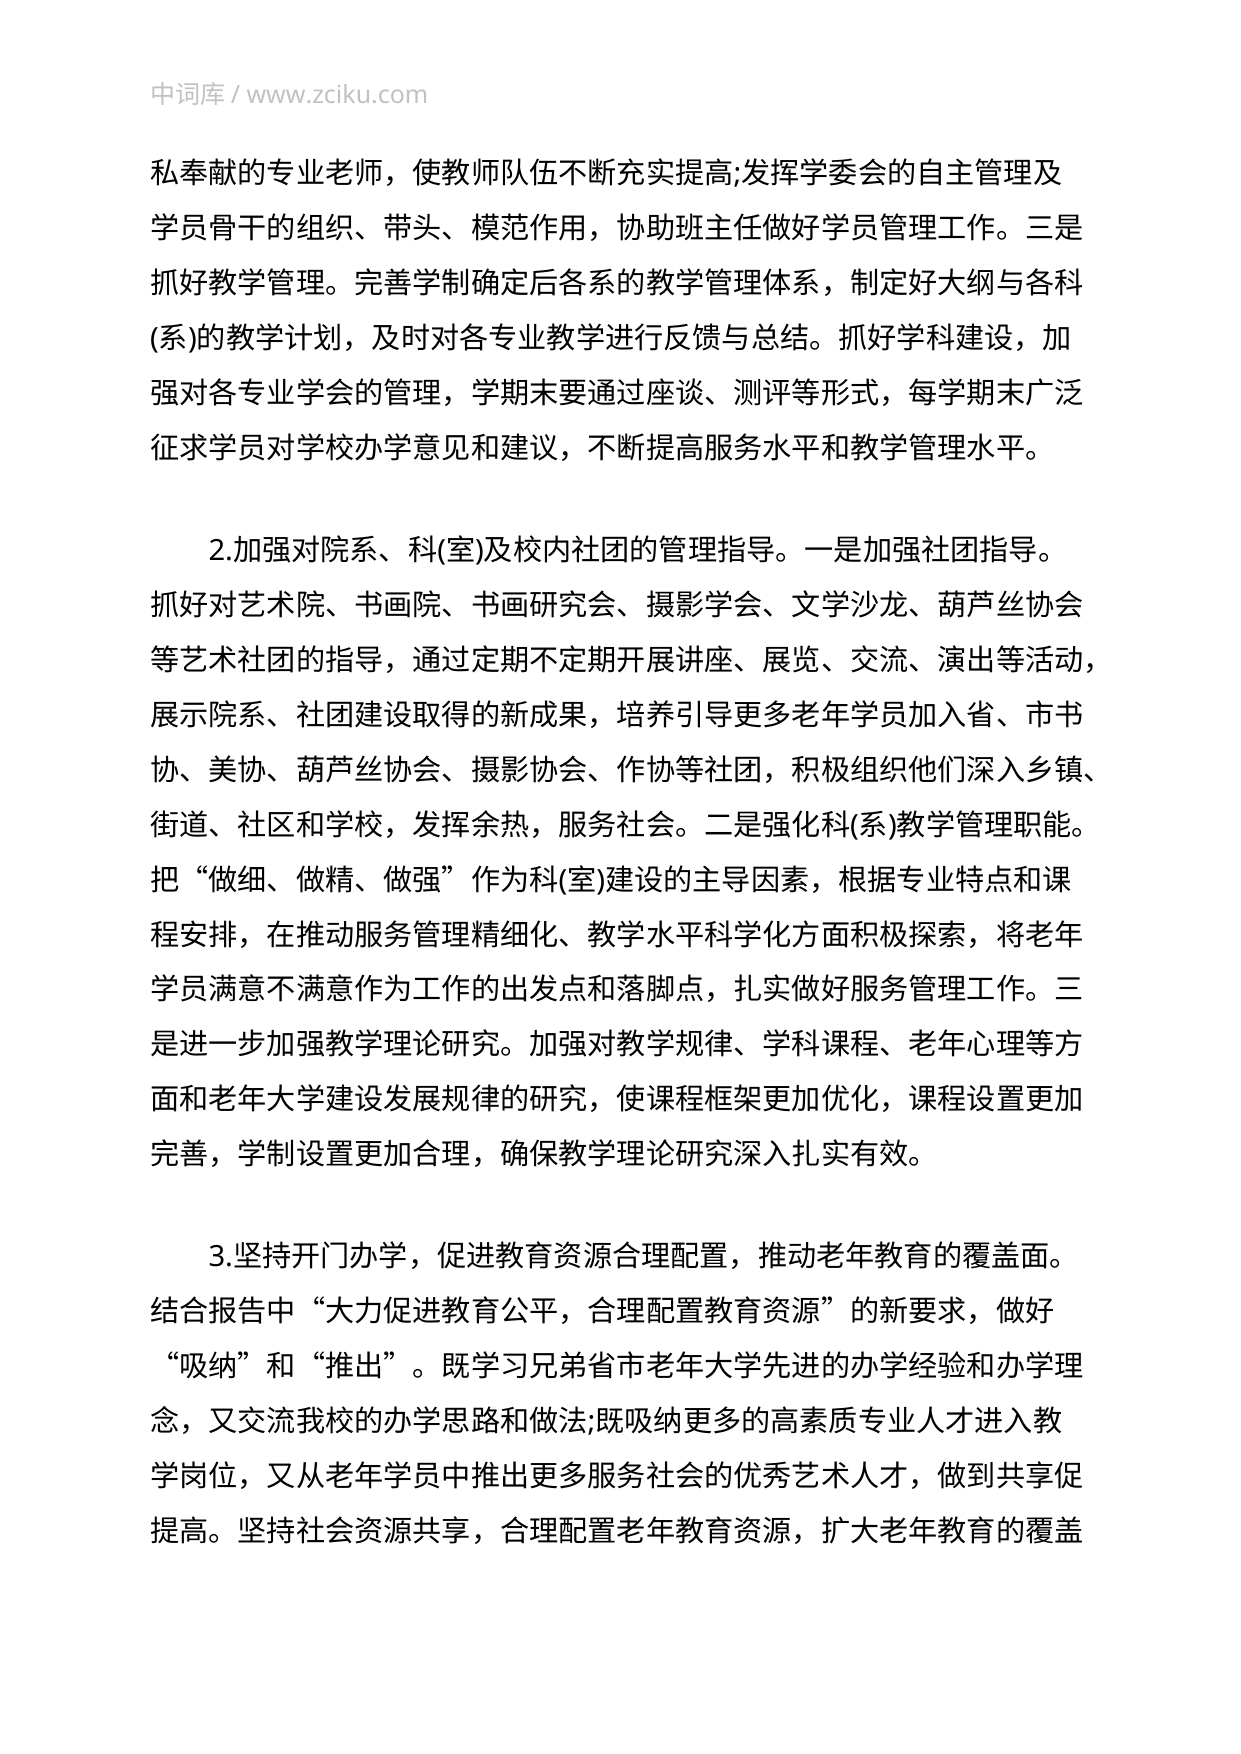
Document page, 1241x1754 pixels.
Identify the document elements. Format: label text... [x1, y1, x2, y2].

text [150, 150, 1090, 467]
text 2.加强对院系、科(室)及校内社团的管理指导。一是加强社团指导。抓好对艺术院、书画院、书画研究会、摄影学会、文学沙龙、葫芦丝协会等艺术社团的指导，通过定期不定期开展讲座、展览、交流、演出等活动，展示院系、社团建设取得的新成果，培养引导更多老年学员加入省、市书协、美协、葫芦丝协会、摄影协会、作协等社团，积极组织他们深入乡镇、街道、社区和学校，发挥余热，服务社会。二是强化科(系)教学管理职能。把“做细、做精、做强”作为科(室)建设的主导因素，根据专业特点和课程安排，在推动服务管理精细化、教学水平科学化方面积极探索，将老年学员满意不满意作为工作的出发点和落脚点，扎实做好服务管理工作。三是进一步加强教学理论研究。加强对教学规律、学科课程、老年心理等方面和老年大学建设发展规律的研究，使课程框架更加优化，课程设置更加完善，学制设置更加合理，确保教学理论研究深入扎实有效。 [150, 526, 1090, 1173]
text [150, 1232, 1090, 1549]
